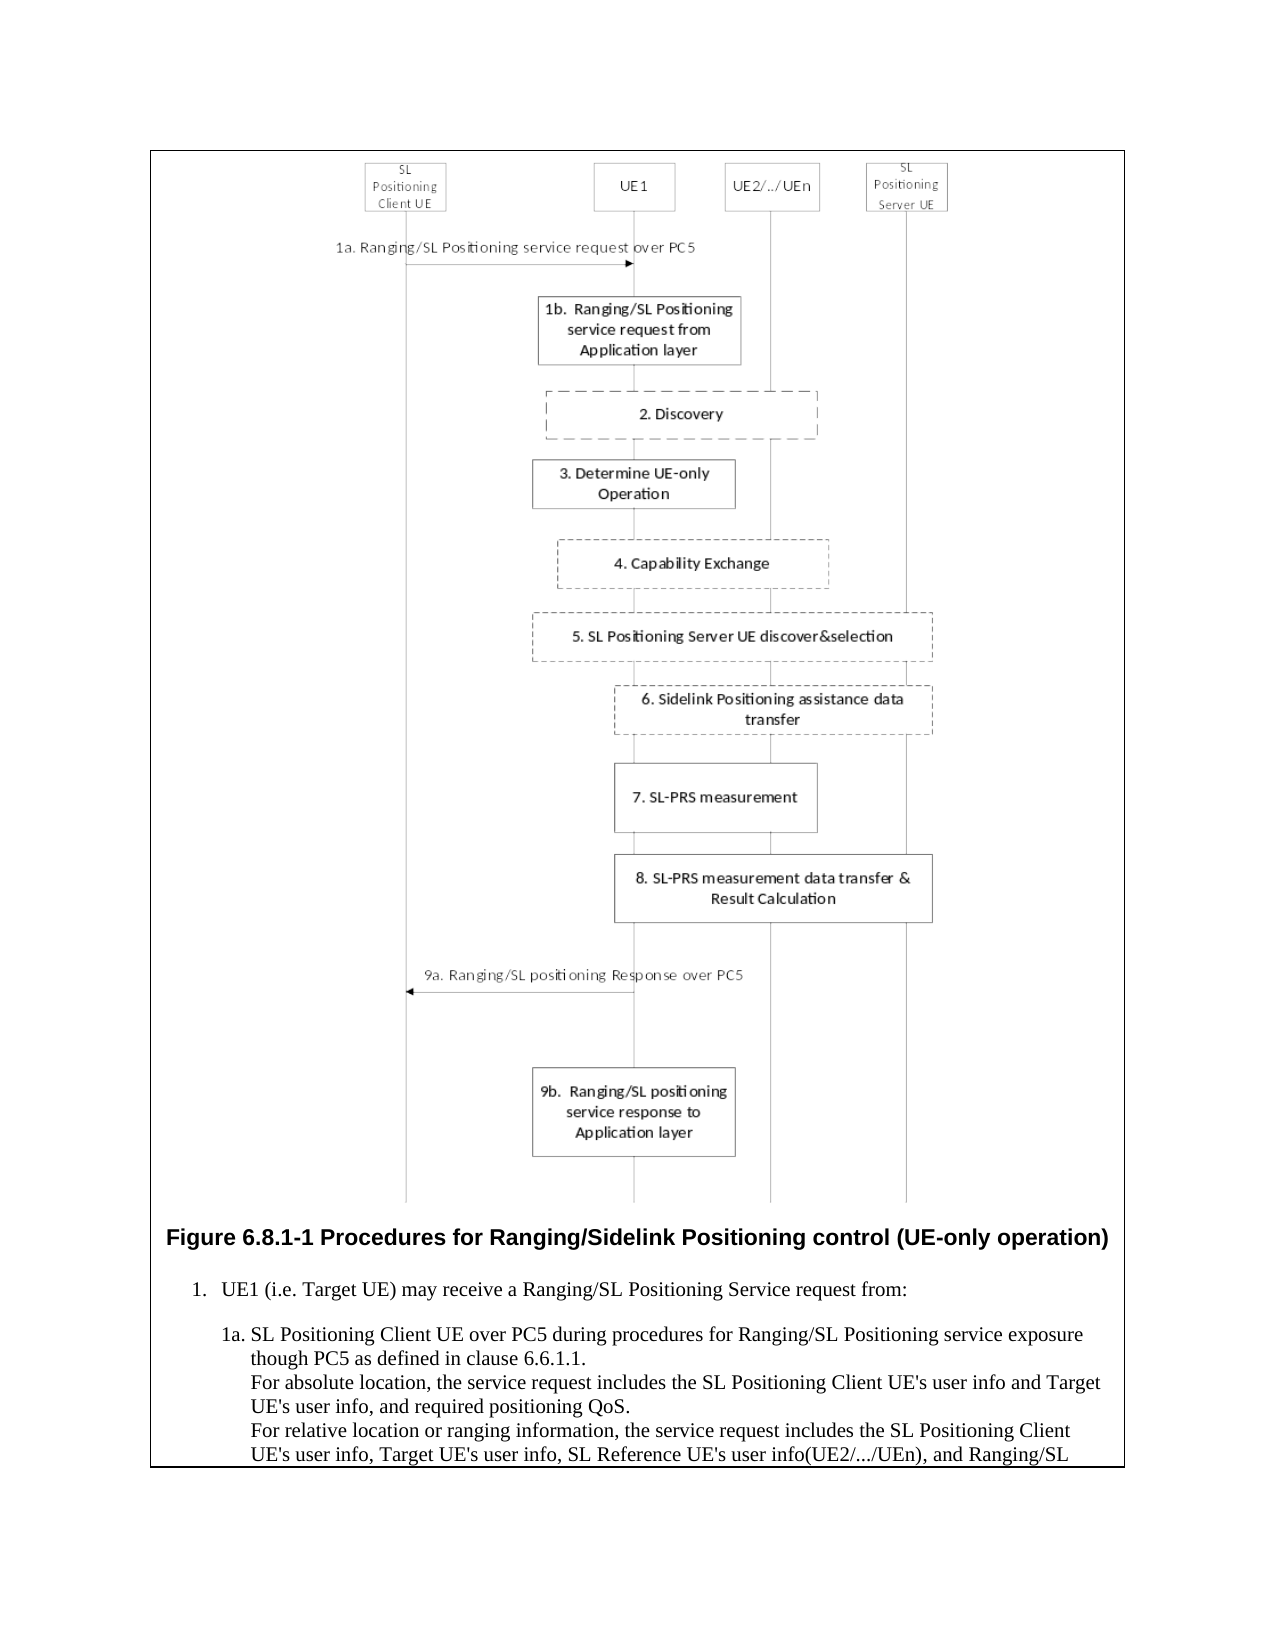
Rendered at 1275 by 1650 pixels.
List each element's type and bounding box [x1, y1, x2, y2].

table_header [151, 151, 1124, 1466]
